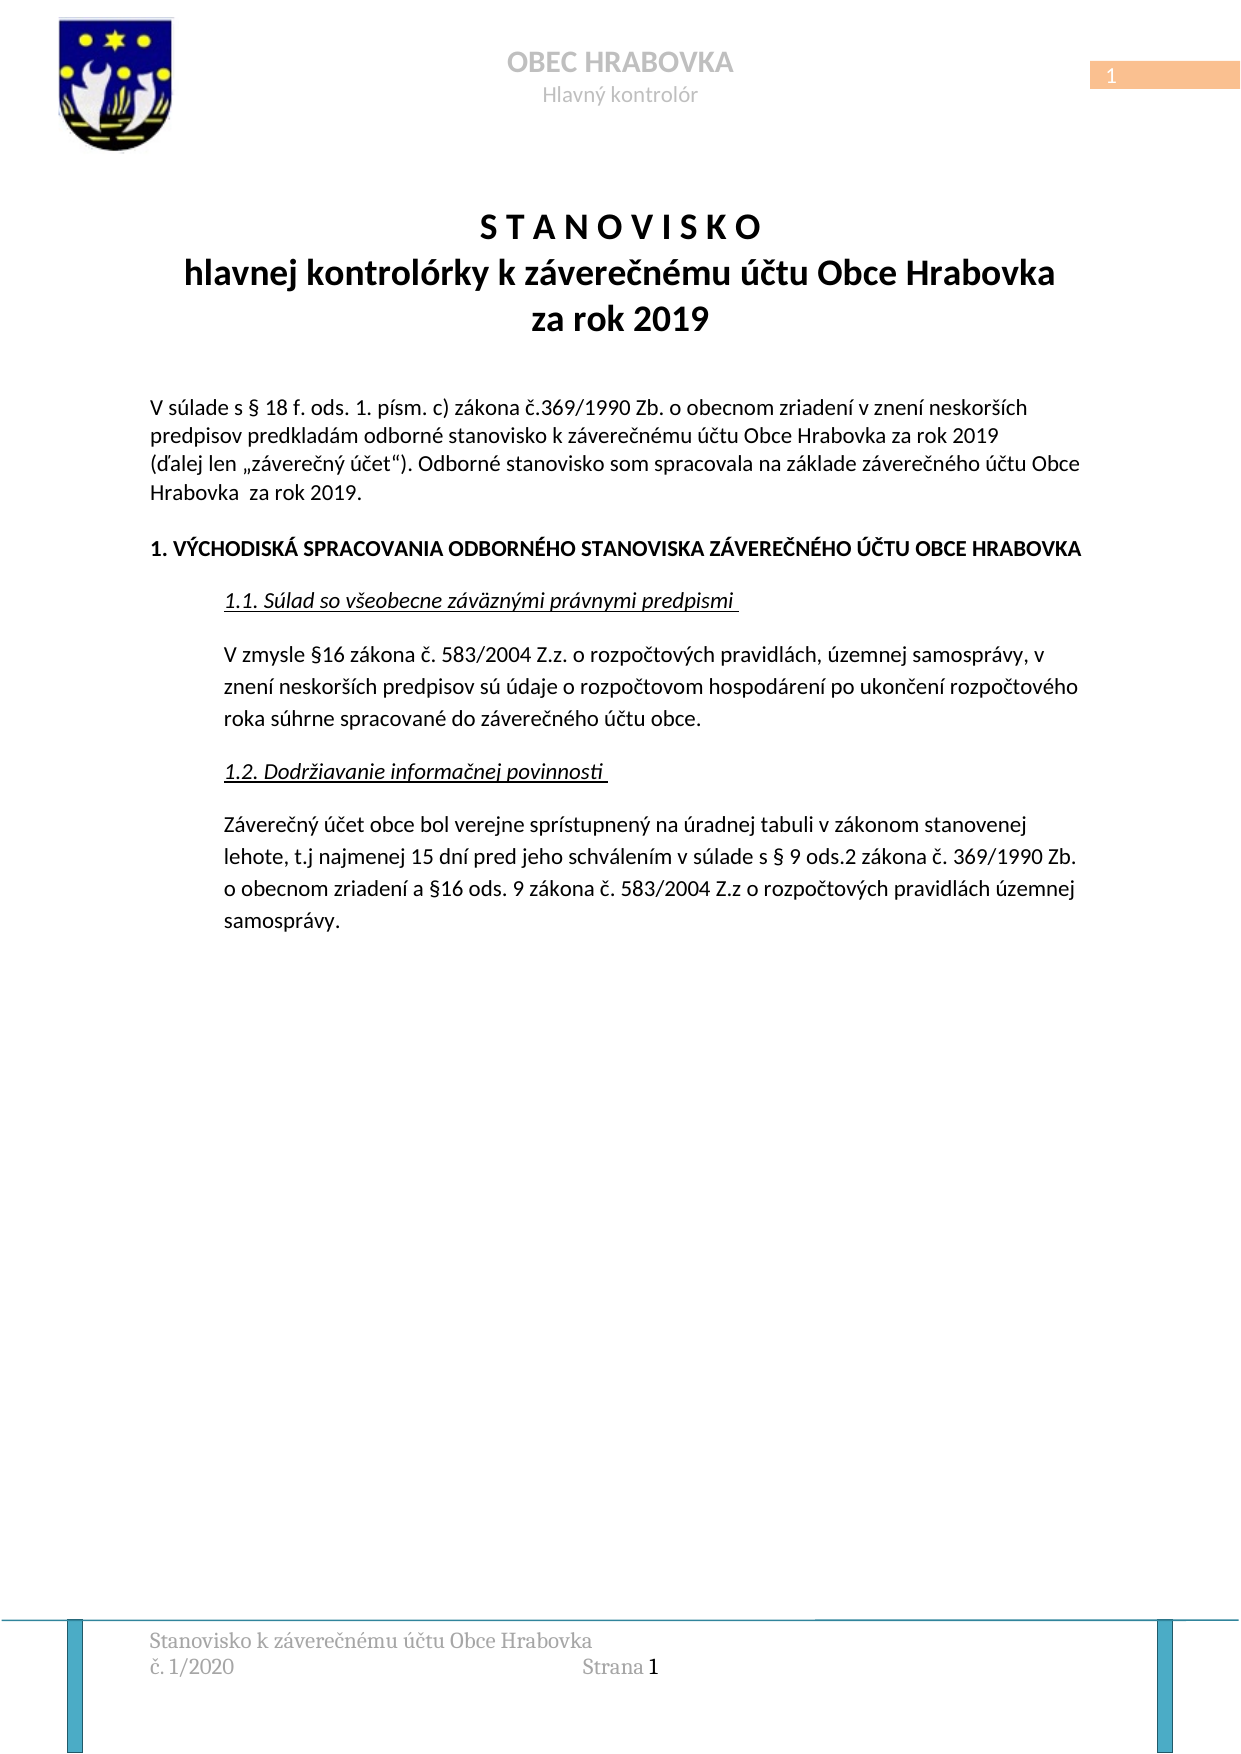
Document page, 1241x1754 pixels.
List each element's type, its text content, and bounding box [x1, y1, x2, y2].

text (ďalej len „záverečný účet“). Odborné stanovisko som spracovala na základe záverečného účtu Obce Hrabovka za rok 2019. [150, 449, 1090, 506]
text V súlade s § 18 f. ods. 1. písm. c) zákona č.369/1990 Zb. o obecnom zriadení v znení neskorších predpisov predkladám odborné stanovisko k záverečnému účtu Obce Hrabovka za rok 2019 [150, 393, 1090, 449]
text Záverečný účet obce bol verejne sprístupnený na úradnej tabuli v zákonom stanovenej lehote, t.j najmenej 15 dní pred jeho schválením v súlade s § 9 ods.2 zákona č. 369/1990 Zb. o obecnom zriadení a §16 ods. 9 zákona č. 583/2004 Z.z o rozpočtových pravidlách územnej samosprávy. [224, 810, 1090, 935]
text hlavnej kontrolórky k záverečnému účtu Obce Hrabovka [150, 249, 1090, 295]
text 1.2. Dodržiavanie informačnej povinnosti [224, 757, 1090, 785]
text 1. VÝCHODISKÁ SPRACOVANIA ODBORNÉHO STANOVISKA ZÁVEREČNÉHO ÚČTU OBCE HRABOVKA [150, 534, 1090, 562]
text za rok 2019 [150, 295, 1090, 341]
text 1.1. Súlad so všeobecne záväznými právnymi predpismi [224, 587, 1090, 615]
picture [57, 17, 178, 158]
text V zmysle §16 zákona č. 583/2004 Z.z. o rozpočtových pravidlách, územnej samosprávy, v znení neskorších predpisov sú údaje o rozpočtovom hospodárení po ukončení rozpočtového roka súhrne spracované do záverečného účtu obce. [224, 640, 1090, 732]
text S T A N O V I S K O [150, 203, 1090, 249]
